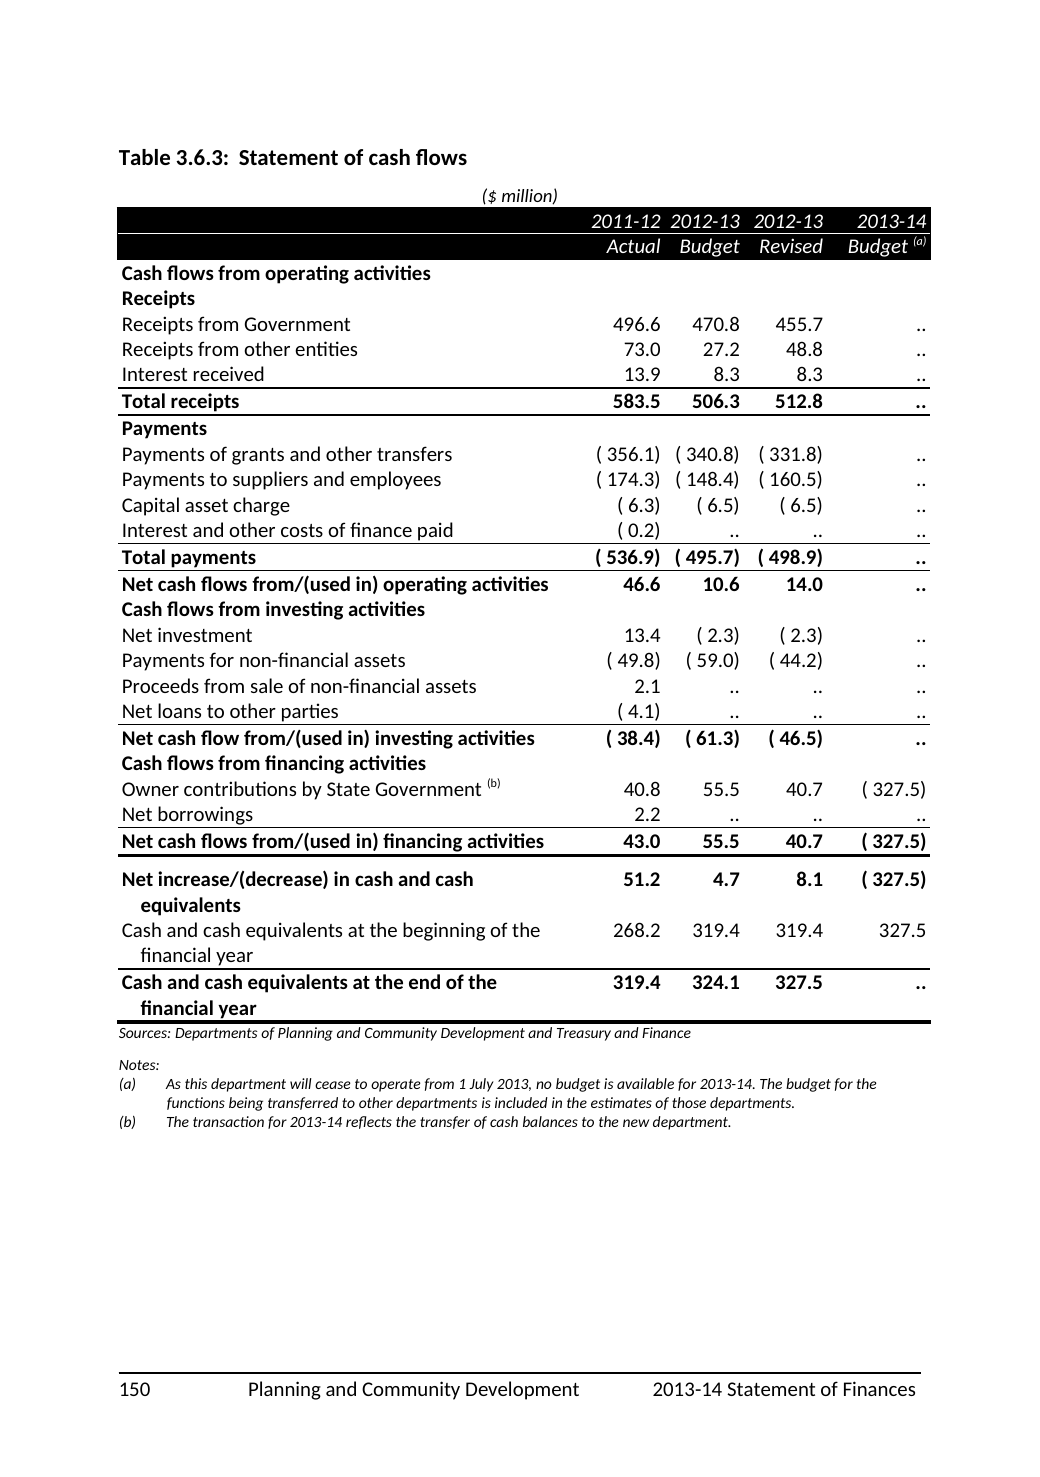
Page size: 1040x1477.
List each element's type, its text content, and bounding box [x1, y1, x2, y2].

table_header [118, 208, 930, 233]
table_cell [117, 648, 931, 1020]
text ($ million) [118, 184, 921, 207]
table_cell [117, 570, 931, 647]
text (a) As this department will cease to operate from 1 July 2013, no budget is available for 2013-14. The budget for the functions being transferred to other departments is included in the estimates of those departments. [118, 1074, 921, 1112]
text (b) The transaction for 2013-14 reflects the transfer of cash balances to the new department. [118, 1112, 921, 1131]
subtitle Table 3.6.3: Statement of cash flows [118, 143, 921, 172]
text Notes: [118, 1055, 921, 1074]
text Sources: Departments of Planning and Community Development and Treasury and Finance [118, 1024, 921, 1043]
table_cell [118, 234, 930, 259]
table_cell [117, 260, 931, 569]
